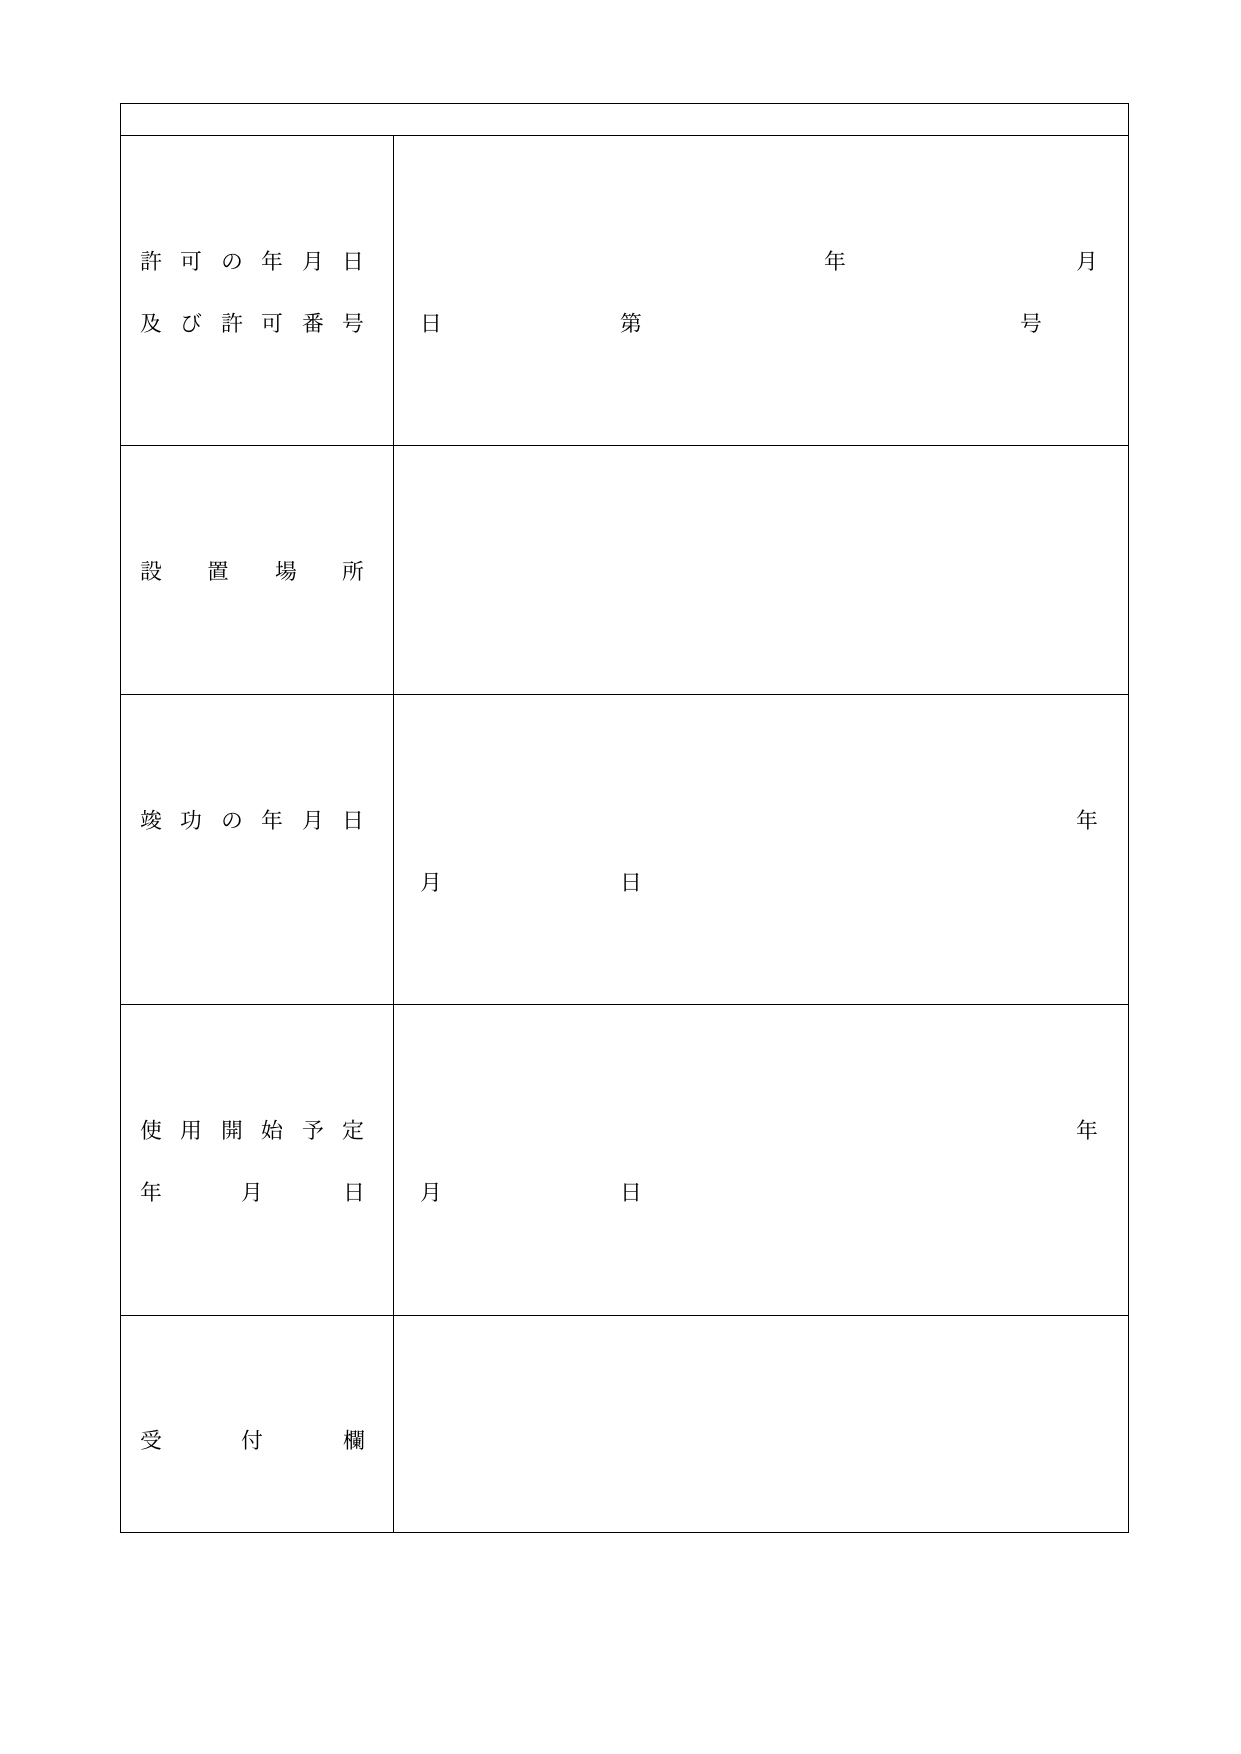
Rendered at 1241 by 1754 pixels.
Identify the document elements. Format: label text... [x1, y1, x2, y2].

table_cell 設置場所 [121, 446, 393, 694]
table_cell 受付欄 [121, 1316, 393, 1532]
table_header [121, 104, 1128, 135]
table_cell 年 月 日 第 号 [394, 136, 1128, 445]
table_cell 竣功の年月日 [121, 695, 393, 1004]
table_cell 年 月 日 [394, 1005, 1128, 1314]
table_cell 許可の年月日及び許可番号 [121, 136, 393, 445]
table_cell 年 月 日 [394, 695, 1128, 1004]
table_cell [394, 1316, 1128, 1532]
table_cell [394, 446, 1128, 694]
table_cell 使用開始予定年月日 [121, 1005, 393, 1314]
